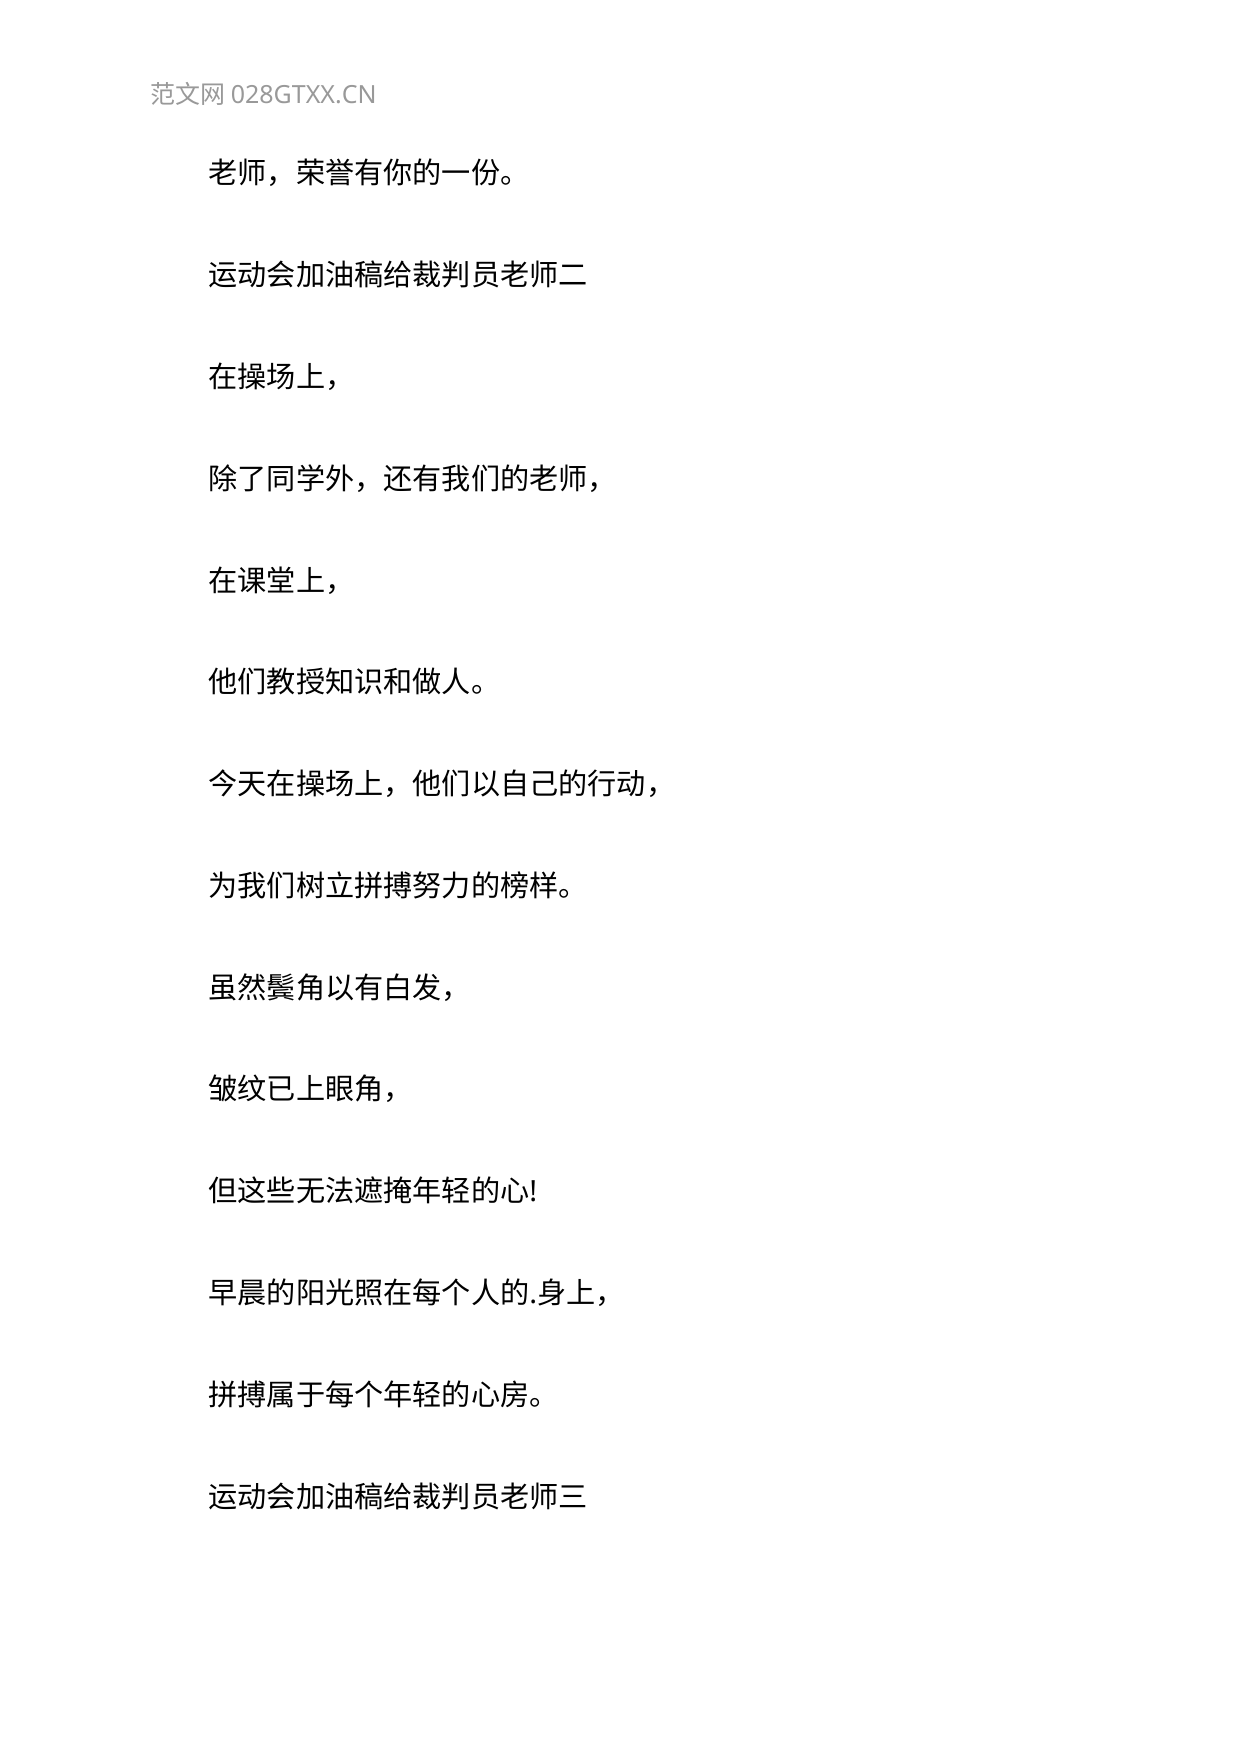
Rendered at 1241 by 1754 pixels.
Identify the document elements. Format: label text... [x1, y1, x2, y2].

text 早晨的阳光照在每个人的.身上， [150, 1270, 1090, 1312]
text 虽然鬓角以有白发， [150, 964, 1090, 1006]
text 运动会加油稿给裁判员老师三 [150, 1473, 1090, 1516]
text 在课堂上， [150, 557, 1090, 599]
text 皱纹已上眼角， [150, 1066, 1090, 1108]
text 他们教授知识和做人。 [150, 659, 1090, 701]
text 为我们树立拼搏努力的榜样。 [150, 862, 1090, 905]
text 运动会加油稿给裁判员老师二 [150, 252, 1090, 294]
text 拼搏属于每个年轻的心房。 [150, 1372, 1090, 1414]
text 除了同学外，还有我们的老师， [150, 455, 1090, 498]
text 今天在操场上，他们以自己的行动， [150, 761, 1090, 803]
text 在操场上， [150, 353, 1090, 396]
text 老师，荣誉有你的一份。 [150, 150, 1090, 192]
text 但这些无法遮掩年轻的心! [150, 1168, 1090, 1210]
